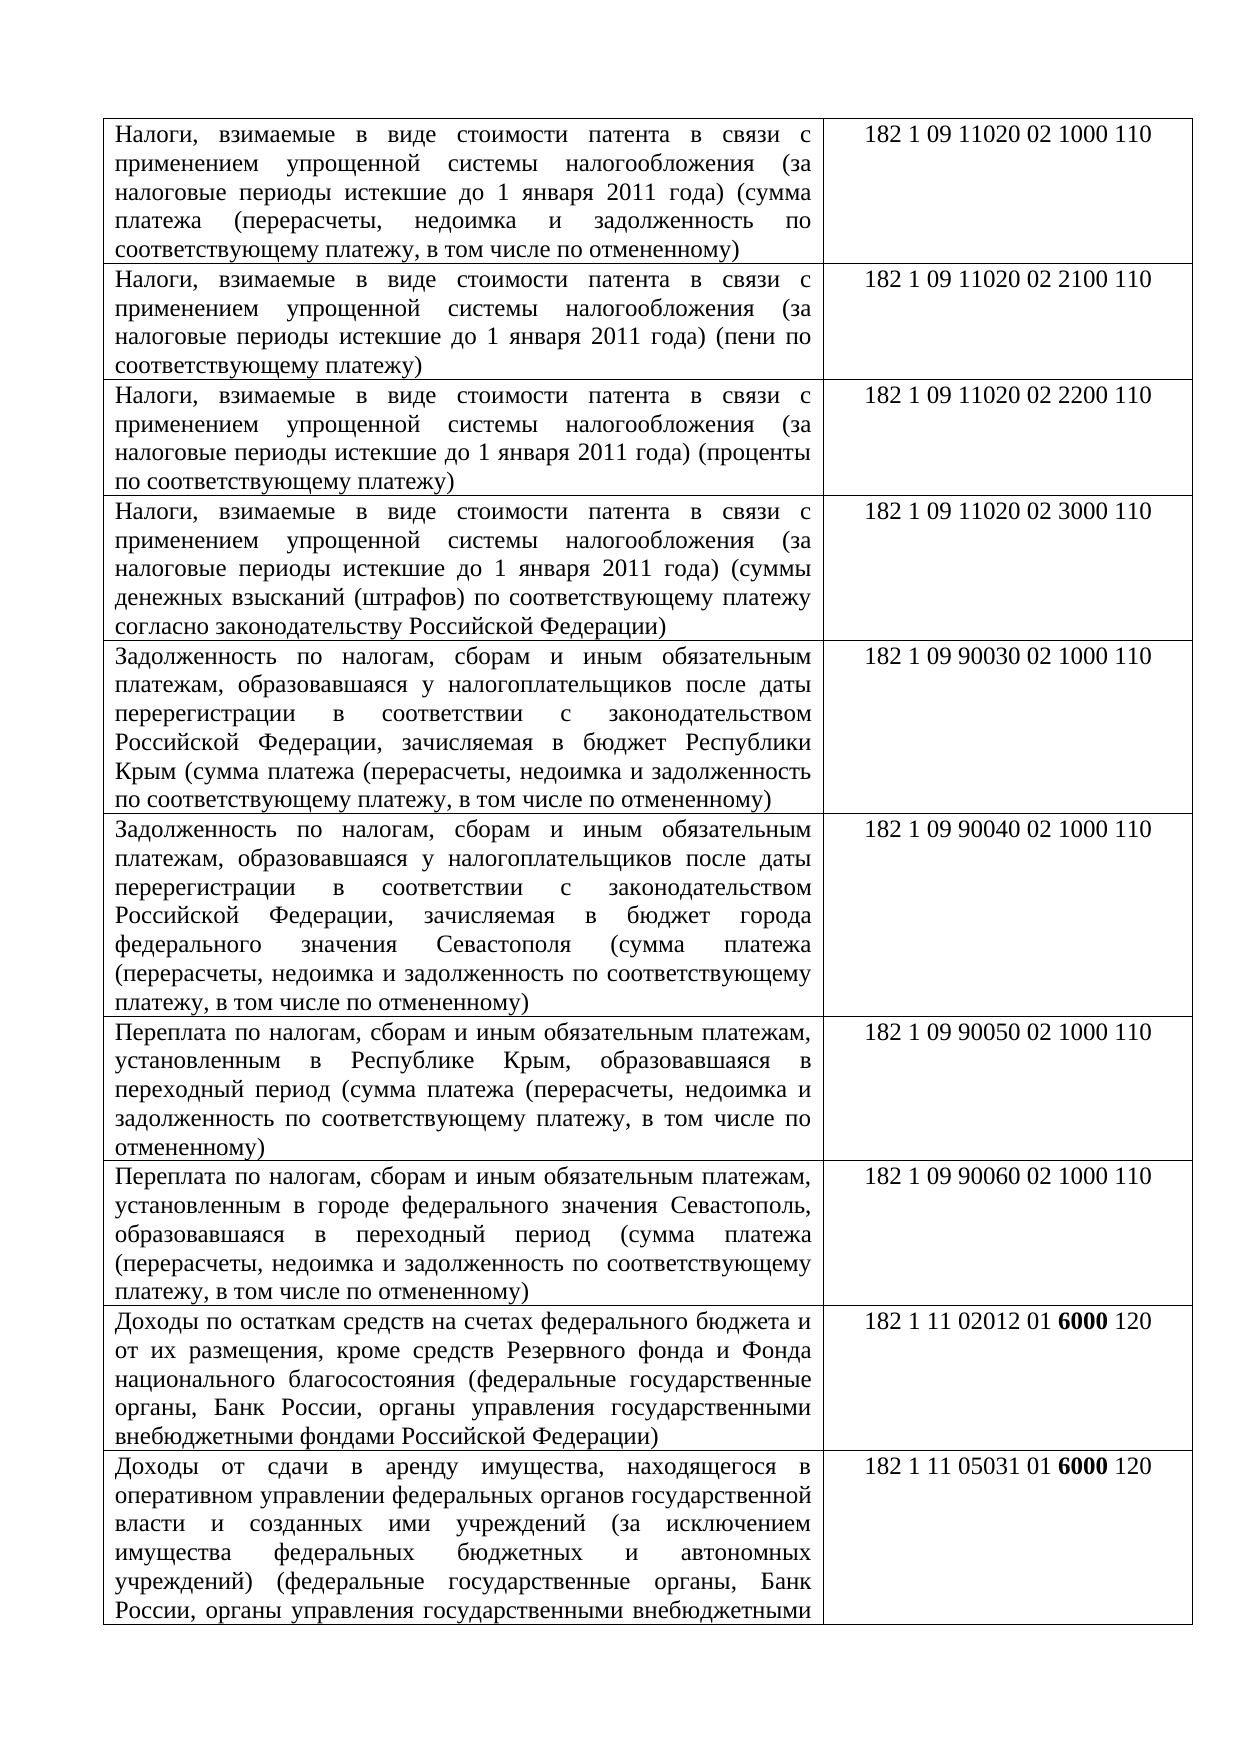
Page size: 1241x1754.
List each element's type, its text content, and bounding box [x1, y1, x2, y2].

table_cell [104, 1451, 823, 1623]
table_cell 182 1 11 02012 01 6000 120 [824, 1306, 1192, 1450]
table_cell 182 1 09 90030 02 1000 110 [824, 641, 1192, 813]
table_cell 182 1 09 90040 02 1000 110 [824, 814, 1192, 1016]
table_cell 182 1 09 11020 02 2200 110 [824, 380, 1192, 495]
table_cell Налоги, взимаемые в виде стоимости патента в связи с применением упрощенной системы налогообложения (за налоговые периоды истекшие до 1 января 2011 года) (пени по соответствующему платежу) [104, 264, 823, 379]
table_cell 182 1 09 90060 02 1000 110 [824, 1161, 1192, 1305]
table_cell Задолженность по налогам, сборам и иным обязательным платежам, образовавшаяся у налогоплательщиков после даты перерегистрации в соответствии с законодательством Российской Федерации, зачисляемая в бюджет Республики Крым (сумма платежа (перерасчеты, недоимка и задолженность по соответствующему платежу, в том числе по отмененному) [104, 641, 823, 813]
table_cell Задолженность по налогам, сборам и иным обязательным платежам, образовавшаяся у налогоплательщиков после даты перерегистрации в соответствии с законодательством Российской Федерации, зачисляемая в бюджет города федерального значения Севастополя (сумма платежа (перерасчеты, недоимка и задолженность по соответствующему платежу, в том числе по отмененному) [104, 814, 823, 1016]
table_cell 182 1 09 11020 02 2100 110 [824, 264, 1192, 379]
table_cell Налоги, взимаемые в виде стоимости патента в связи с применением упрощенной системы налогообложения (за налоговые периоды истекшие до 1 января 2011 года) (суммы денежных взысканий (штрафов) по соответствующему платежу согласно законодательству Российской Федерации) [104, 496, 823, 640]
table_cell Доходы по остаткам средств на счетах федерального бюджета и от их размещения, кроме средств Резервного фонда и Фонда национального благосостояния (федеральные государственные органы, Банк России, органы управления государственными внебюджетными фондами Российской Федерации) [104, 1306, 823, 1450]
table_cell Налоги, взимаемые в виде стоимости патента в связи с применением упрощенной системы налогообложения (за налоговые периоды истекшие до 1 января 2011 года) (проценты по соответствующему платежу) [104, 380, 823, 495]
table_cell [824, 1451, 1192, 1623]
table_cell Налоги, взимаемые в виде стоимости патента в связи с применением упрощенной системы налогообложения (за налоговые периоды истекшие до 1 января 2011 года) (сумма платежа (перерасчеты, недоимка и задолженность по соответствующему платежу, в том числе по отмененному) [104, 119, 823, 263]
table_cell Переплата по налогам, сборам и иным обязательным платежам, установленным в Республике Крым, образовавшаяся в переходный период (сумма платежа (перерасчеты, недоимка и задолженность по соответствующему платежу, в том числе по отмененному) [104, 1017, 823, 1160]
table_cell 182 1 09 11020 02 1000 110 [824, 119, 1192, 263]
table_cell Переплата по налогам, сборам и иным обязательным платежам, установленным в городе федерального значения Севастополь, образовавшаяся в переходный период (сумма платежа (перерасчеты, недоимка и задолженность по соответствующему платежу, в том числе по отмененному) [104, 1161, 823, 1305]
table_cell 182 1 09 11020 02 3000 110 [824, 496, 1192, 640]
table_cell 182 1 09 90050 02 1000 110 [824, 1017, 1192, 1160]
